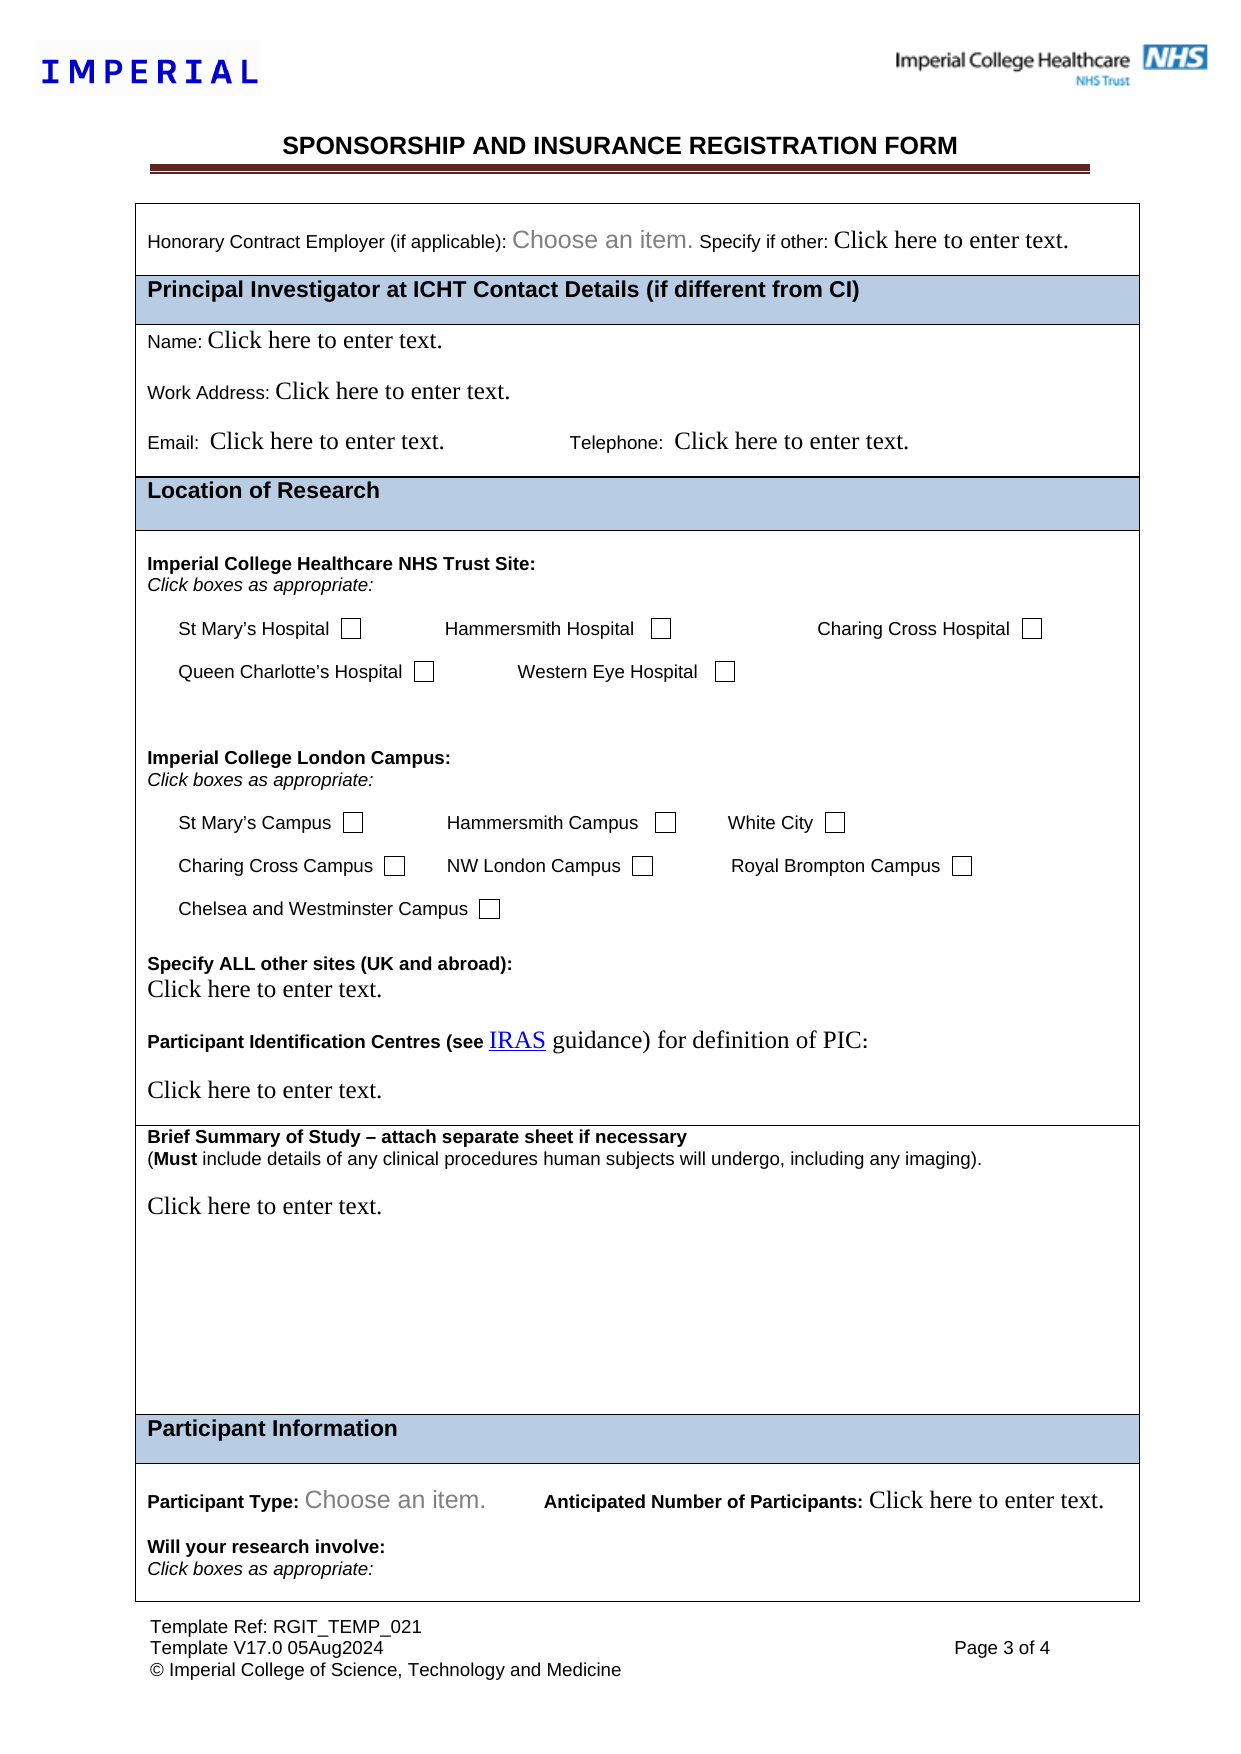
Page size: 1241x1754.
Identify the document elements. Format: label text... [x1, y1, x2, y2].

table_cell Brief Summary of Study – attach separate sheet if necessary (Must include details of any clinical procedures human subjects will undergo, including any imaging). [136, 1126, 1139, 1414]
table_cell Location of Research [136, 478, 1139, 530]
picture [892, 37, 1208, 92]
picture [34, 40, 262, 96]
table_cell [136, 204, 1139, 275]
table_cell Name: Work Address: Email: Telephone: [136, 325, 1139, 476]
table_cell Participant Information [136, 1415, 1139, 1463]
table_cell Principal Investigator at ICHT Contact Details (if different from CI) [136, 276, 1139, 324]
table_cell Imperial College Healthcare NHS Trust Site: Click boxes as appropriate: St Mary’s Hospital Hammersmith Hospital Charing Cross Hospital Queen Charlotte’s Hospital Western Eye Hospital Imperial College London Campus: Click boxes as appropriate: St Mary’s Campus Hammersmith Campus White City Charing Cross Campus NW London Campus Royal Brompton Campus Chelsea and Westminster Campus Specify ALL other sites (UK and abroad): Participant Identification Centres (see IRAS guidance) for definition of PIC: [136, 531, 1139, 1125]
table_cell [136, 1464, 1139, 1601]
